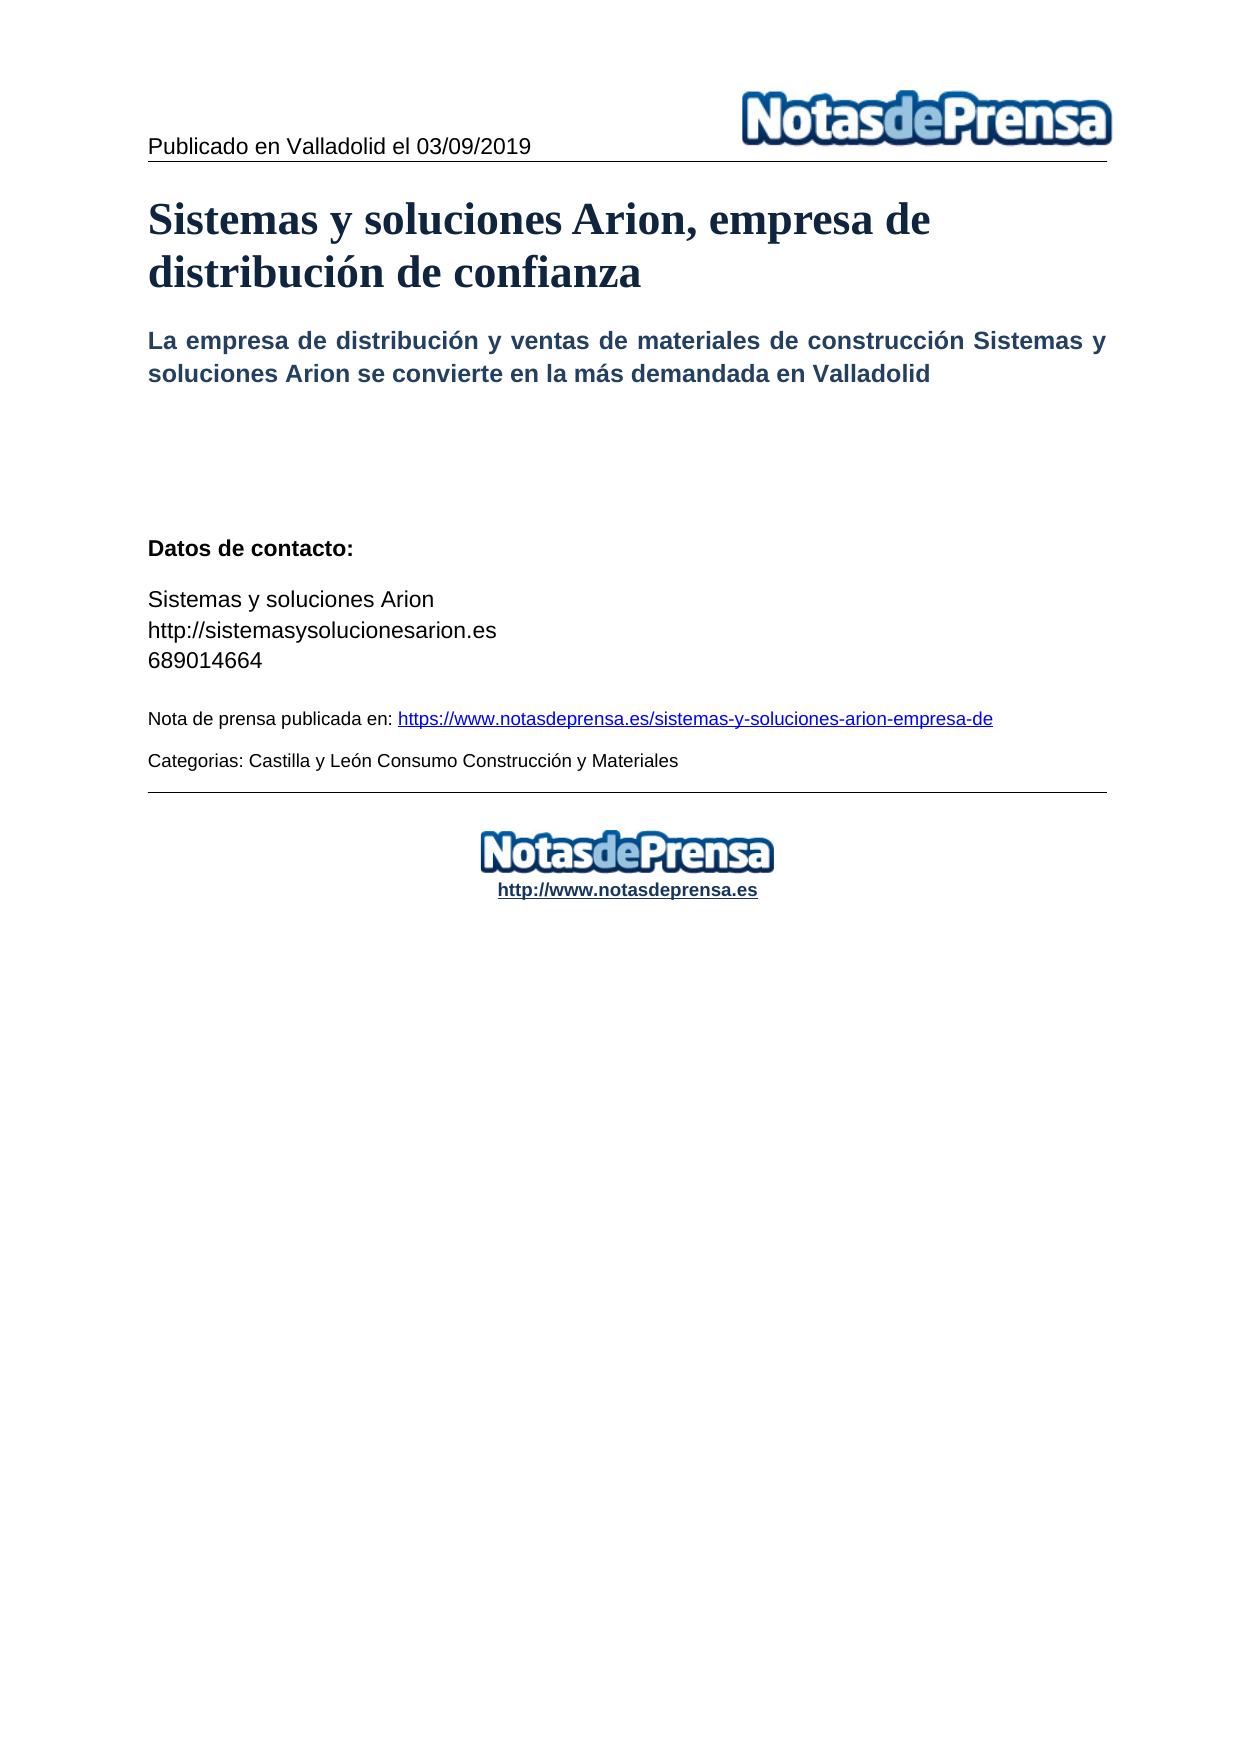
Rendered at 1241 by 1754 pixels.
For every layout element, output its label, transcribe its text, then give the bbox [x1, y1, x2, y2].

text Datos de contacto: [148, 535, 1107, 562]
text Sistemas y soluciones Arion [148, 586, 1063, 613]
picture [480, 829, 775, 875]
text Nota de prensa publicada en: https://www.notasdeprensa.es/sistemas-y-soluciones-arion-empresa-de [148, 707, 1107, 729]
subtitle Sistemas y soluciones Arion, empresa de distribución de confianza [148, 192, 1107, 297]
subtitle La empresa de distribución y ventas de materiales de construcción Sistemas y soluciones Arion se convierte en la más demandada en Valladolid [148, 326, 1107, 388]
picture [742, 90, 1113, 148]
text Categorias: Castilla y León Consumo Construcción y Materiales [148, 750, 1107, 771]
text http://www.notasdeprensa.es [148, 879, 1107, 901]
text http://sistemasysolucionesarion.es [148, 617, 1063, 643]
text Publicado en Valladolid el 03/09/2019 [148, 133, 1107, 161]
text 689014664 [148, 647, 1063, 673]
